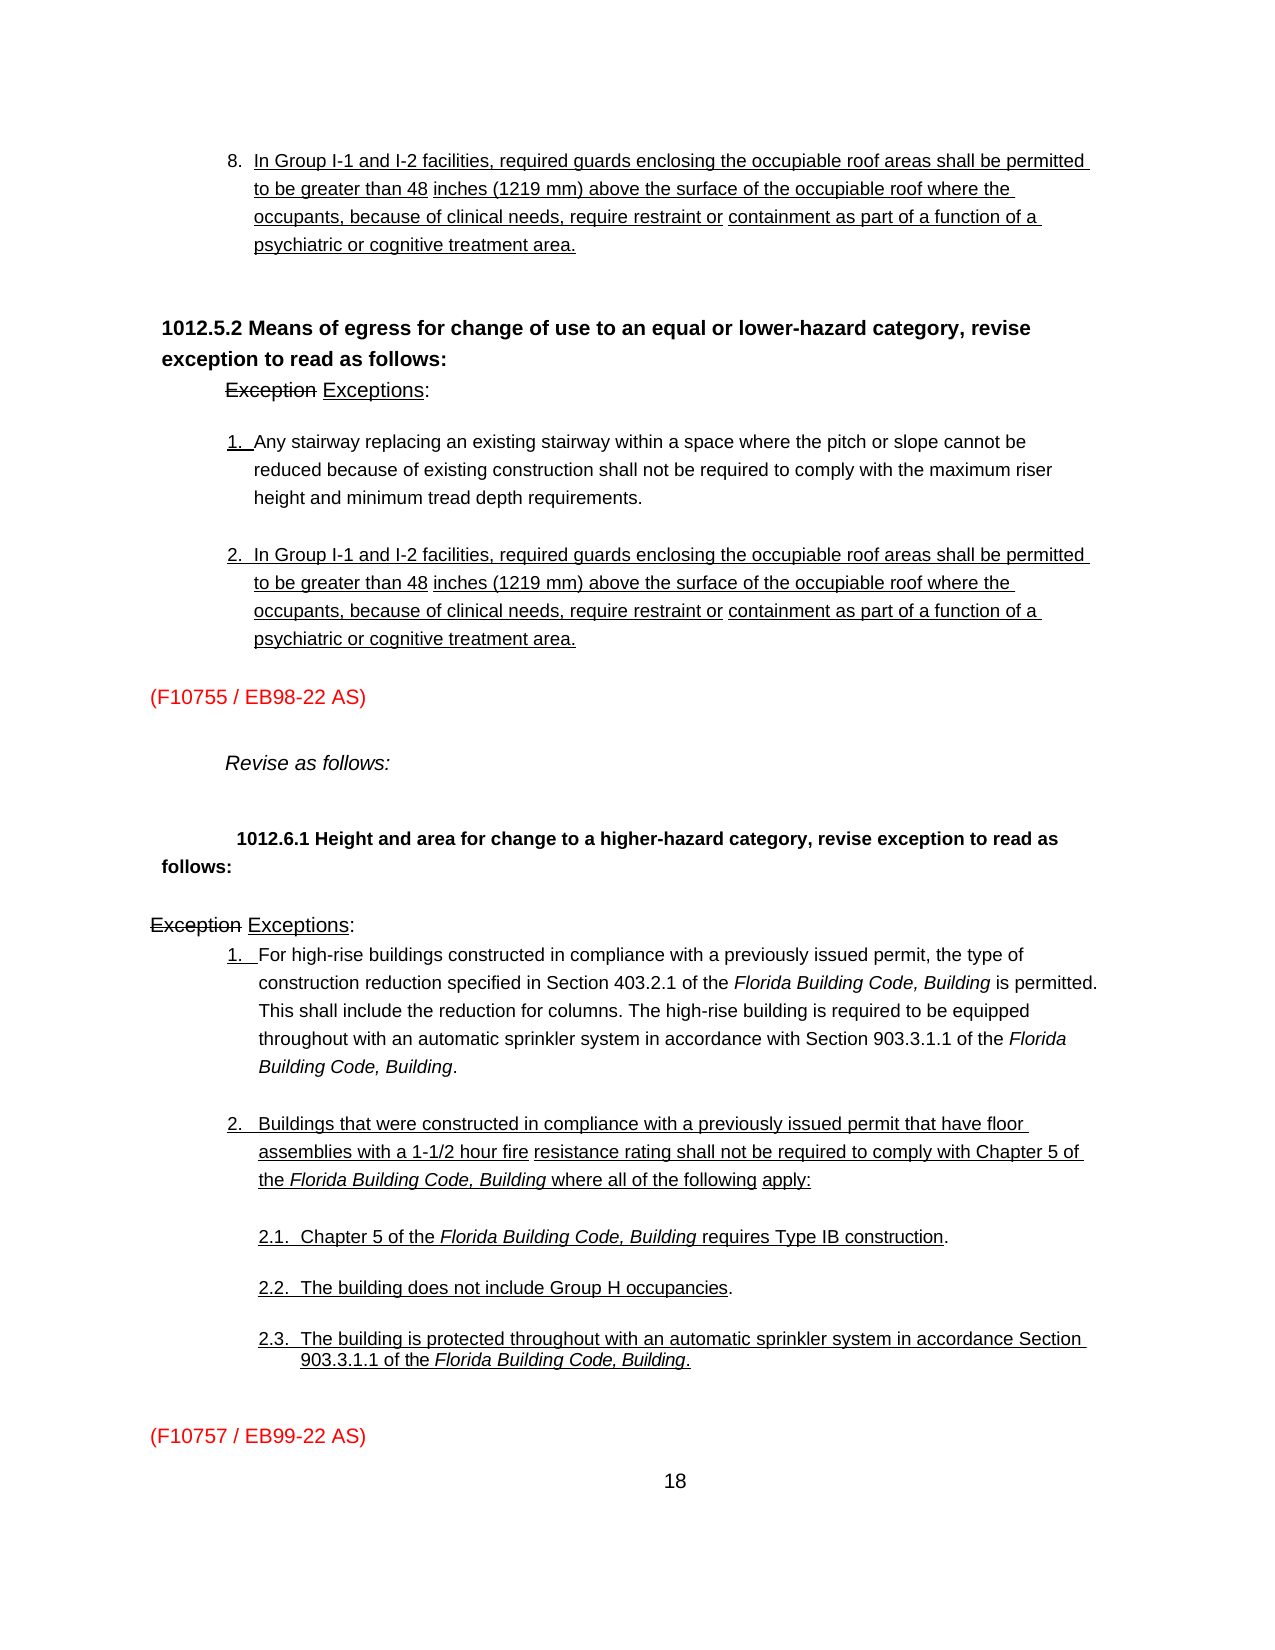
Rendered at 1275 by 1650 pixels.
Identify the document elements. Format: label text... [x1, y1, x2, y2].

text 1012.6.1 Height and area for change to a higher-hazard category, revise exception to read as follows: [161, 828, 1111, 878]
text Exception Exceptions: [150, 378, 1125, 402]
text 2.3. The building is protected throughout with an automatic sprinkler system in accordance Section 903.3.1.1 of the Florida Building Code, Building. [258, 1328, 1125, 1371]
text 2. Buildings that were constructed in compliance with a previously issued permit that have floor assemblies with a 1-1/2 hour fire resistance rating shall not be required to comply with Chapter 5 of the Florida Building Code, Building where all of the following apply: [227, 1113, 1089, 1191]
text 1. For high-rise buildings constructed in compliance with a previously issued permit, the type of construction reduction specified in Section 403.2.1 of the Florida Building Code, Building is permitted. This shall include the reduction for columns. The high-rise building is required to be equipped throughout with an automatic sprinkler system in accordance with Section 903.3.1.1 of the Florida Building Code, Building. [227, 944, 1102, 1077]
text 8. In Group I-1 and I-2 facilities, required guards enclosing the occupiable roof areas shall be permitted to be greater than 48 inches (1219 mm) above the surface of the occupiable roof where the occupants, because of clinical needs, require restraint or containment as part of a function of a psychiatric or cognitive treatment area. [227, 150, 1095, 256]
text 2.2. The building does not include Group H occupancies. [258, 1277, 1125, 1298]
text (F10757 / EB99-22 AS) [150, 1424, 1125, 1448]
text 1012.5.2 Means of egress for change of use to an equal or lower-hazard category, revise exception to read as follows: [161, 315, 1105, 370]
text Revise as follows: [150, 751, 1125, 775]
text 2. In Group I-1 and I-2 facilities, required guards enclosing the occupiable roof areas shall be permitted to be greater than 48 inches (1219 mm) above the surface of the occupiable roof where the occupants, because of clinical needs, require restraint or containment as part of a function of a psychiatric or cognitive treatment area. [227, 544, 1095, 649]
text Exception Exceptions: [150, 913, 1125, 937]
text 1. Any stairway replacing an existing stairway within a space where the pitch or slope cannot be reduced because of existing construction shall not be required to comply with the maximum riser height and minimum tread depth requirements. [227, 431, 1056, 508]
text (F10755 / EB98-22 AS) [150, 685, 1125, 709]
text 2.1. Chapter 5 of the Florida Building Code, Building requires Type IB construction. [258, 1226, 1125, 1248]
